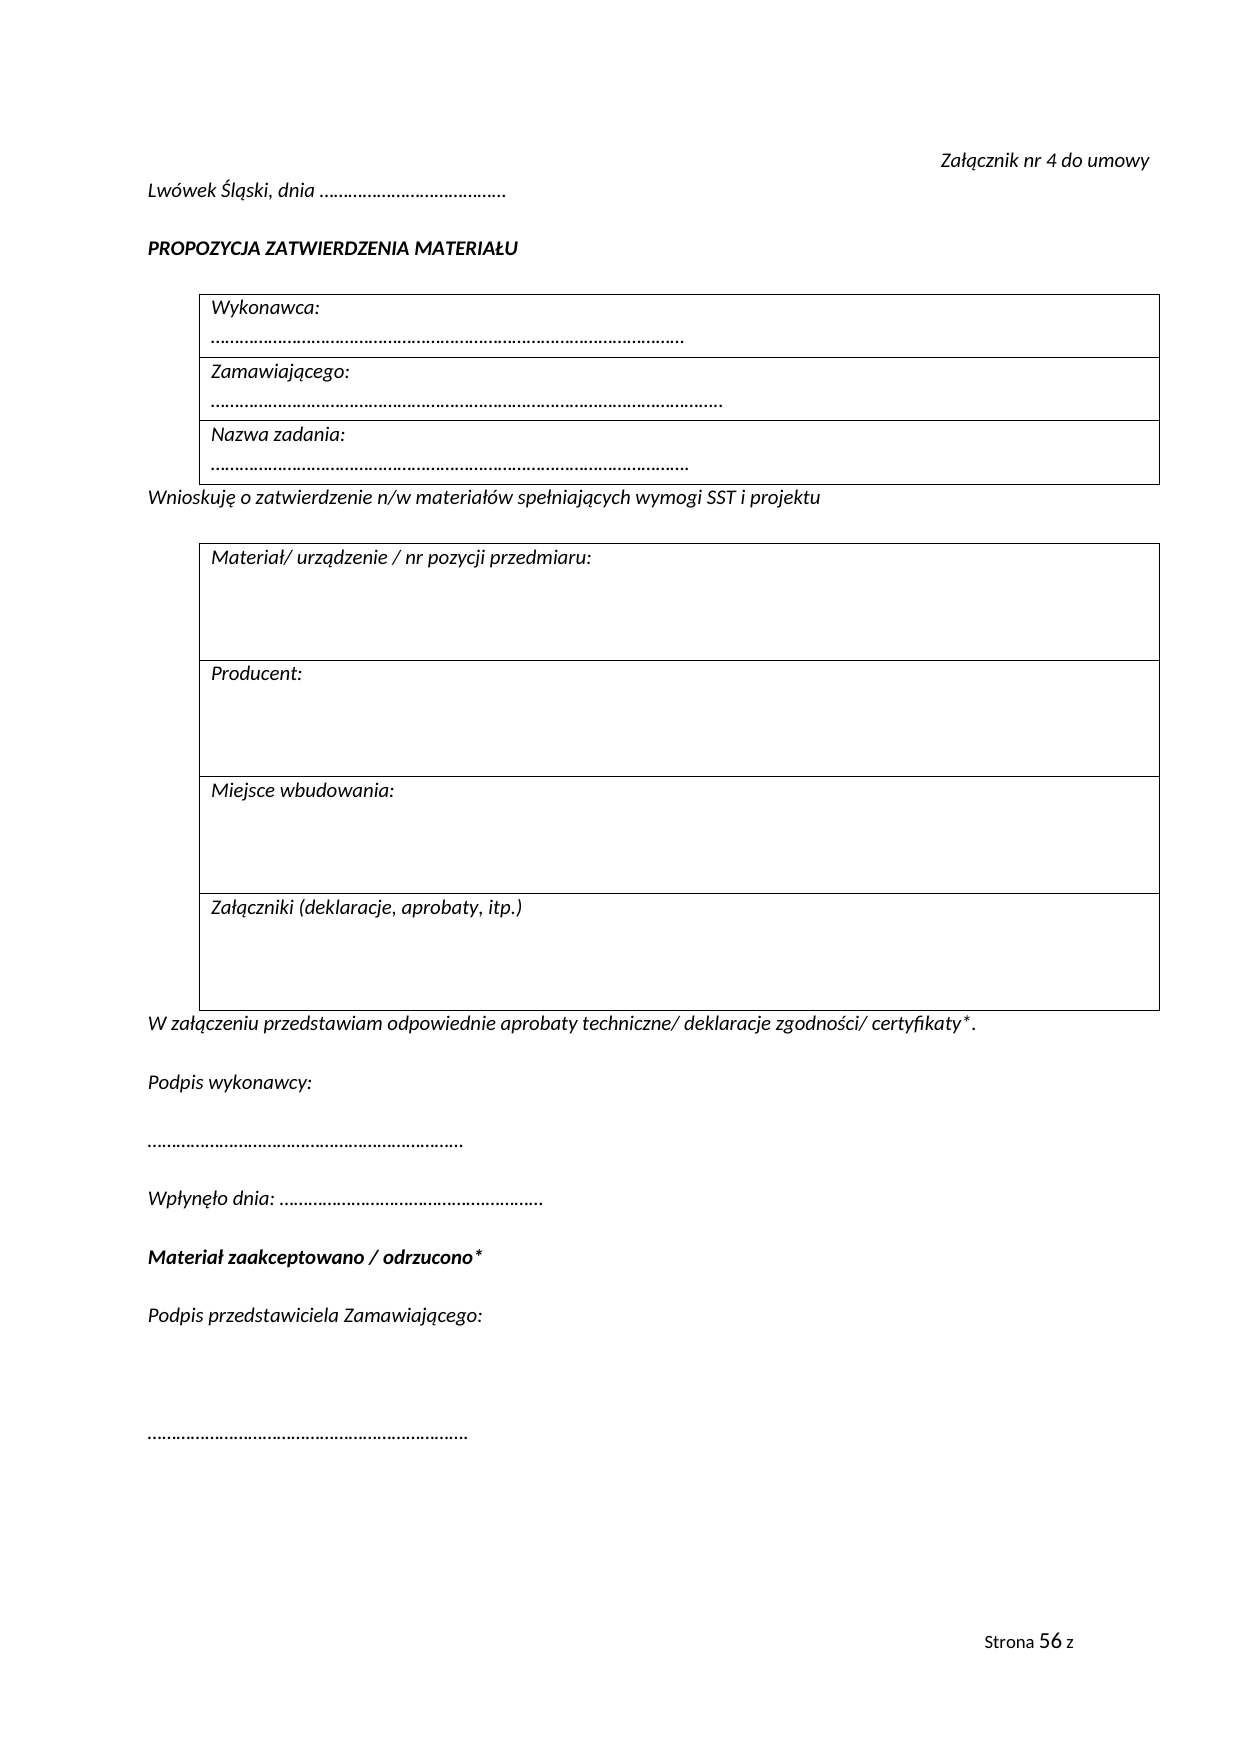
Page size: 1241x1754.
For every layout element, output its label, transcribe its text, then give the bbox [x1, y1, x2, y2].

text Podpis przedstawiciela Zamawiającego: [148, 1302, 1152, 1328]
table_cell Producent: [200, 661, 1159, 776]
text …………………………………………………………. [148, 1419, 1152, 1444]
table_cell Nazwa zadania: ………………………………………………………………………………………. [200, 421, 1159, 483]
table_cell Załączniki (deklaracje, aprobaty, itp.) [200, 894, 1159, 1009]
text W załączeniu przedstawiam odpowiednie aprobaty techniczne/ deklaracje zgodności/ certyfikaty*. [148, 1011, 1152, 1036]
text PROPOZYCJA ZATWIERDZENIA MATERIAŁU [148, 235, 1152, 261]
text Materiał zaakceptowano / odrzucono* [148, 1244, 1152, 1269]
text ………………………………………………………… [148, 1127, 1152, 1153]
text Wnioskuję o zatwierdzenie n/w materiałów spełniających wymogi SST i projektu [148, 484, 1152, 510]
text Lwówek Śląski, dnia ………………………………… [148, 177, 1152, 202]
table_header Wykonawca: ……………………………………………………………………………………… [200, 295, 1159, 357]
text Załącznik nr 4 do umowy [148, 148, 1152, 173]
table_cell Zamawiającego: …………………………………………………………………………………………….. [200, 358, 1159, 420]
table_cell Miejsce wbudowania: [200, 777, 1159, 893]
table_header Materiał/ urządzenie / nr pozycji przedmiaru: [200, 544, 1159, 659]
text Wpłynęło dnia: …………………………………….………… [148, 1186, 1152, 1211]
text Podpis wykonawcy: [148, 1069, 1152, 1094]
